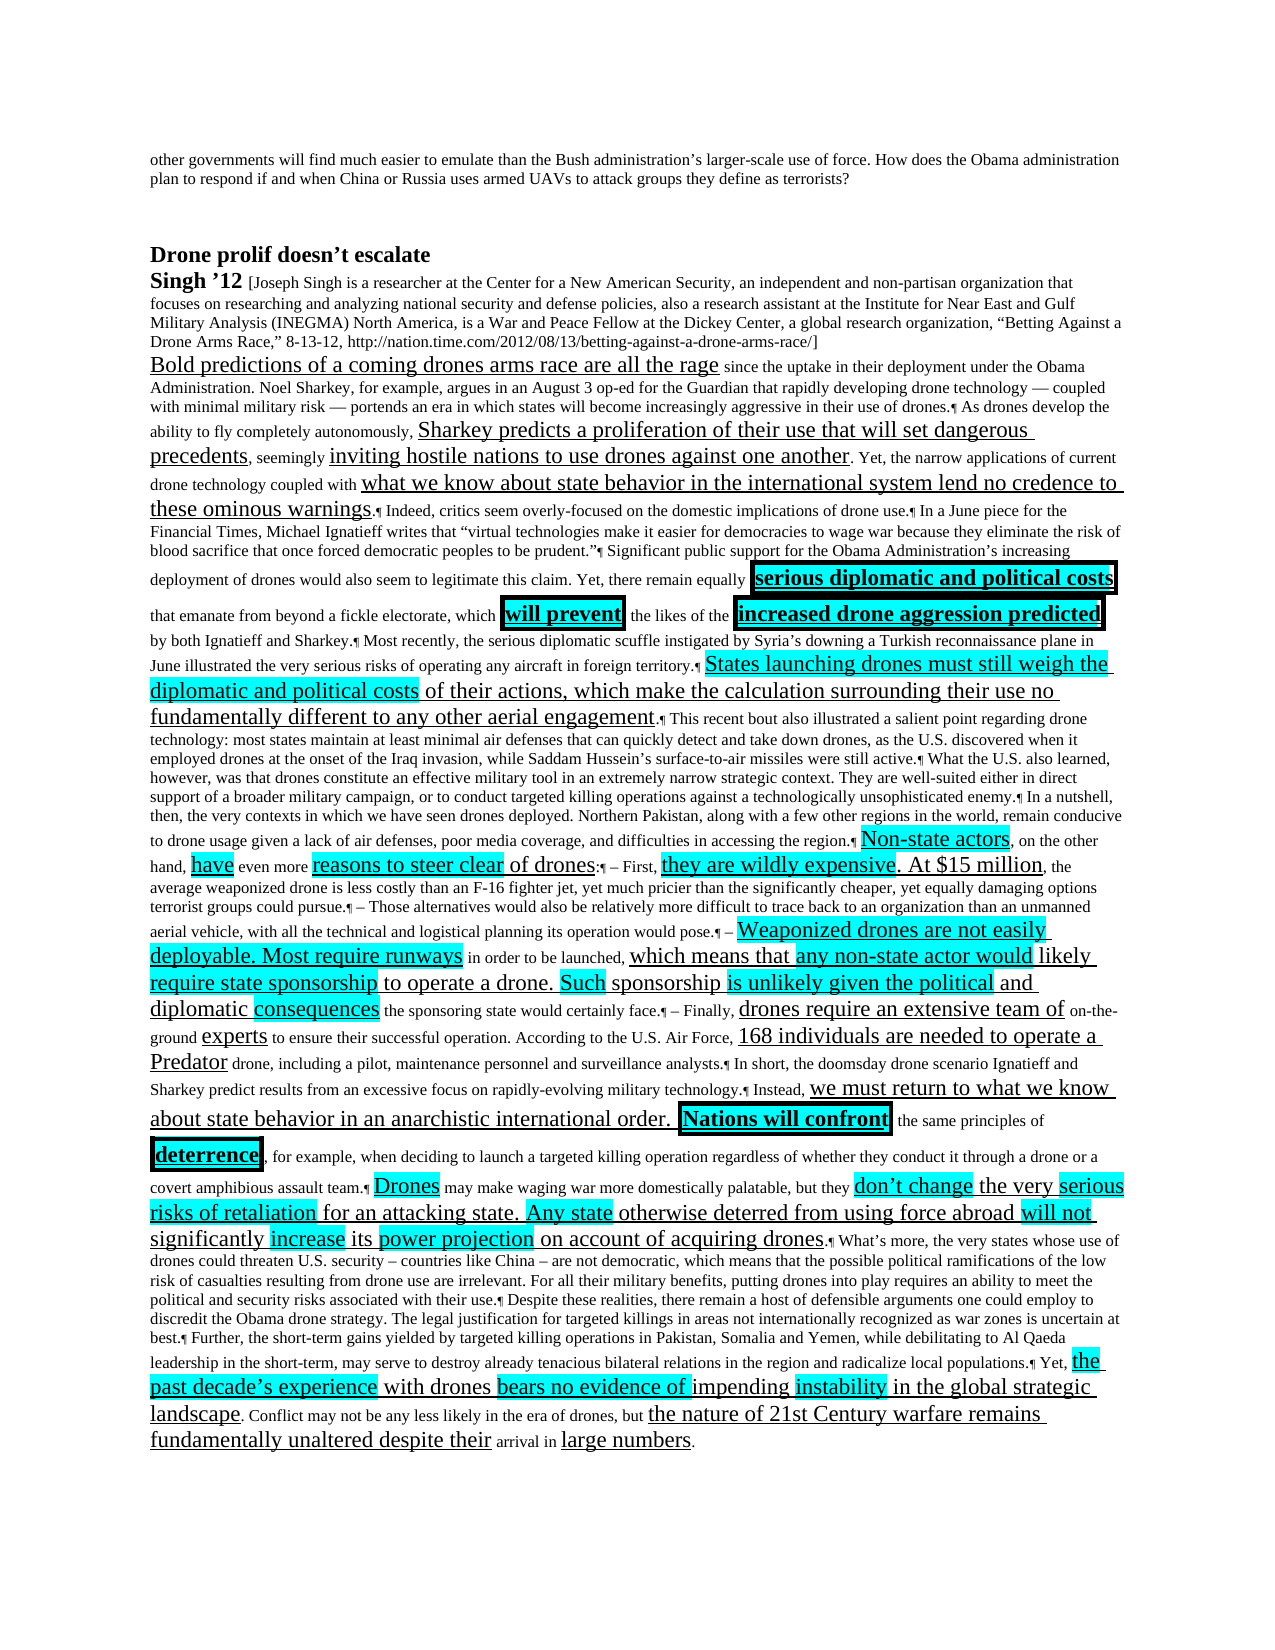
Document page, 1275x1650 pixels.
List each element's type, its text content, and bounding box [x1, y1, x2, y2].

text Drone prolif doesn’t escalate [150, 241, 1125, 267]
text Bold predictions of a coming drones arms race are all the rage since the uptake in their deployment under the Obama Administration. Noel Sharkey, for example, argues in an August 3 op-ed for the Guardian that rapidly developing drone technology — coupled with minimal military risk — portends an era in which states will become increasingly aggressive in their use of drones.¶ As drones develop the ability to fly completely autonomously, Sharkey predicts a proliferation of their use that will set dangerous precedents, seemingly inviting hostile nations to use drones against one another. Yet, the narrow applications of current drone technology coupled with what we know about state behavior in the international system lend no credence to these ominous warnings.¶ Indeed, critics seem overly-focused on the domestic implications of drone use.¶ In a June piece for the Financial Times, Michael Ignatieff writes that “virtual technologies make it easier for democracies to wage war because they eliminate the risk of blood sacrifice that once forced democratic peoples to be prudent.”¶ Significant public support for the Obama Administration’s increasing deployment of drones would also seem to legitimate this claim. Yet, there remain equally serious diplomatic and political costs that emanate from beyond a fickle electorate, which will prevent the likes of the increased drone aggression predicted by both Ignatieff and Sharkey.¶ Most recently, the serious diplomatic scuffle instigated by Syria’s downing a Turkish reconnaissance plane in June illustrated the very serious risks of operating any aircraft in foreign territory.¶ States launching drones must still weigh the diplomatic and political costs of their actions, which make the calculation surrounding their use no fundamentally different to any other aerial engagement.¶ This recent bout also illustrated a salient point regarding drone technology: most states maintain at least minimal air defenses that can quickly detect and take down drones, as the U.S. discovered when it employed drones at the onset of the Iraq invasion, while Saddam Hussein’s surface-to-air missiles were still active.¶ What the U.S. also learned, however, was that drones constitute an effective military tool in an extremely narrow strategic context. They are well-suited either in direct support of a broader military campaign, or to conduct targeted killing operations against a technologically unsophisticated enemy.¶ In a nutshell, then, the very contexts in which we have seen drones deployed. Northern Pakistan, along with a few other regions in the world, remain conducive to drone usage given a lack of air defenses, poor media coverage, and difficulties in accessing the region.¶ Non-state actors, on the other hand, have even more reasons to steer clear of drones:¶ – First, they are wildly expensive. At $15 million, the average weaponized drone is less costly than an F-16 fighter jet, yet much pricier than the significantly cheaper, yet equally damaging options terrorist groups could pursue.¶ – Those alternatives would also be relatively more difficult to trace back to an organization than an unmanned aerial vehicle, with all the technical and logistical planning its operation would pose.¶ – Weaponized drones are not easily deployable. Most require runways in order to be launched, which means that any non-state actor would likely require state sponsorship to operate a drone. Such sponsorship is unlikely given the political and diplomatic consequences the sponsoring state would certainly face.¶ – Finally, drones require an extensive team of on-the-ground experts to ensure their successful operation. According to the U.S. Air Force, 168 individuals are needed to operate a Predator drone, including a pilot, maintenance personnel and surveillance analysts.¶ In short, the doomsday drone scenario Ignatieff and Sharkey predict results from an excessive focus on rapidly-evolving military technology.¶ Instead, we must return to what we know about state behavior in an anarchistic international order. Nations will confront the same principles of deterrence, for example, when deciding to launch a targeted killing operation regardless of whether they conduct it through a drone or a covert amphibious assault team.¶ Drones may make waging war more domestically palatable, but they don’t change the very serious risks of retaliation for an attacking state. Any state otherwise deterred from using force abroad will not significantly increase its power projection on account of acquiring drones.¶ What’s more, the very states whose use of drones could threaten U.S. security – countries like China – are not democratic, which means that the possible political ramifications of the low risk of casualties resulting from drone use are irrelevant. For all their military benefits, putting drones into play requires an ability to meet the political and security risks associated with their use.¶ Despite these realities, there remain a host of defensible arguments one could employ to discredit the Obama drone strategy. The legal justification for targeted killings in areas not internationally recognized as war zones is uncertain at best.¶ Further, the short-term gains yielded by targeted killing operations in Pakistan, Somalia and Yemen, while debilitating to Al Qaeda leadership in the short-term, may serve to destroy already tenacious bilateral relations in the region and radicalize local populations.¶ Yet, the past decade’s experience with drones bears no evidence of impending instability in the global strategic landscape. Conflict may not be any less likely in the era of drones, but the nature of 21st Century warfare remains fundamentally unaltered despite their arrival in large numbers. [150, 351, 1125, 1452]
text Singh ’12 [Joseph Singh is a researcher at the Center for a New American Security, an independent and non-partisan organization that focuses on researching and analyzing national security and defense policies, also a research assistant at the Institute for Near East and Gulf Military Analysis (INEGMA) North America, is a War and Peace Fellow at the Dickey Center, a global research organization, “Betting Against a Drone Arms Race,” 8-13-12, http://nation.time.com/2012/08/13/betting-against-a-drone-arms-race/] [150, 267, 1125, 351]
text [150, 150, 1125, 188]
